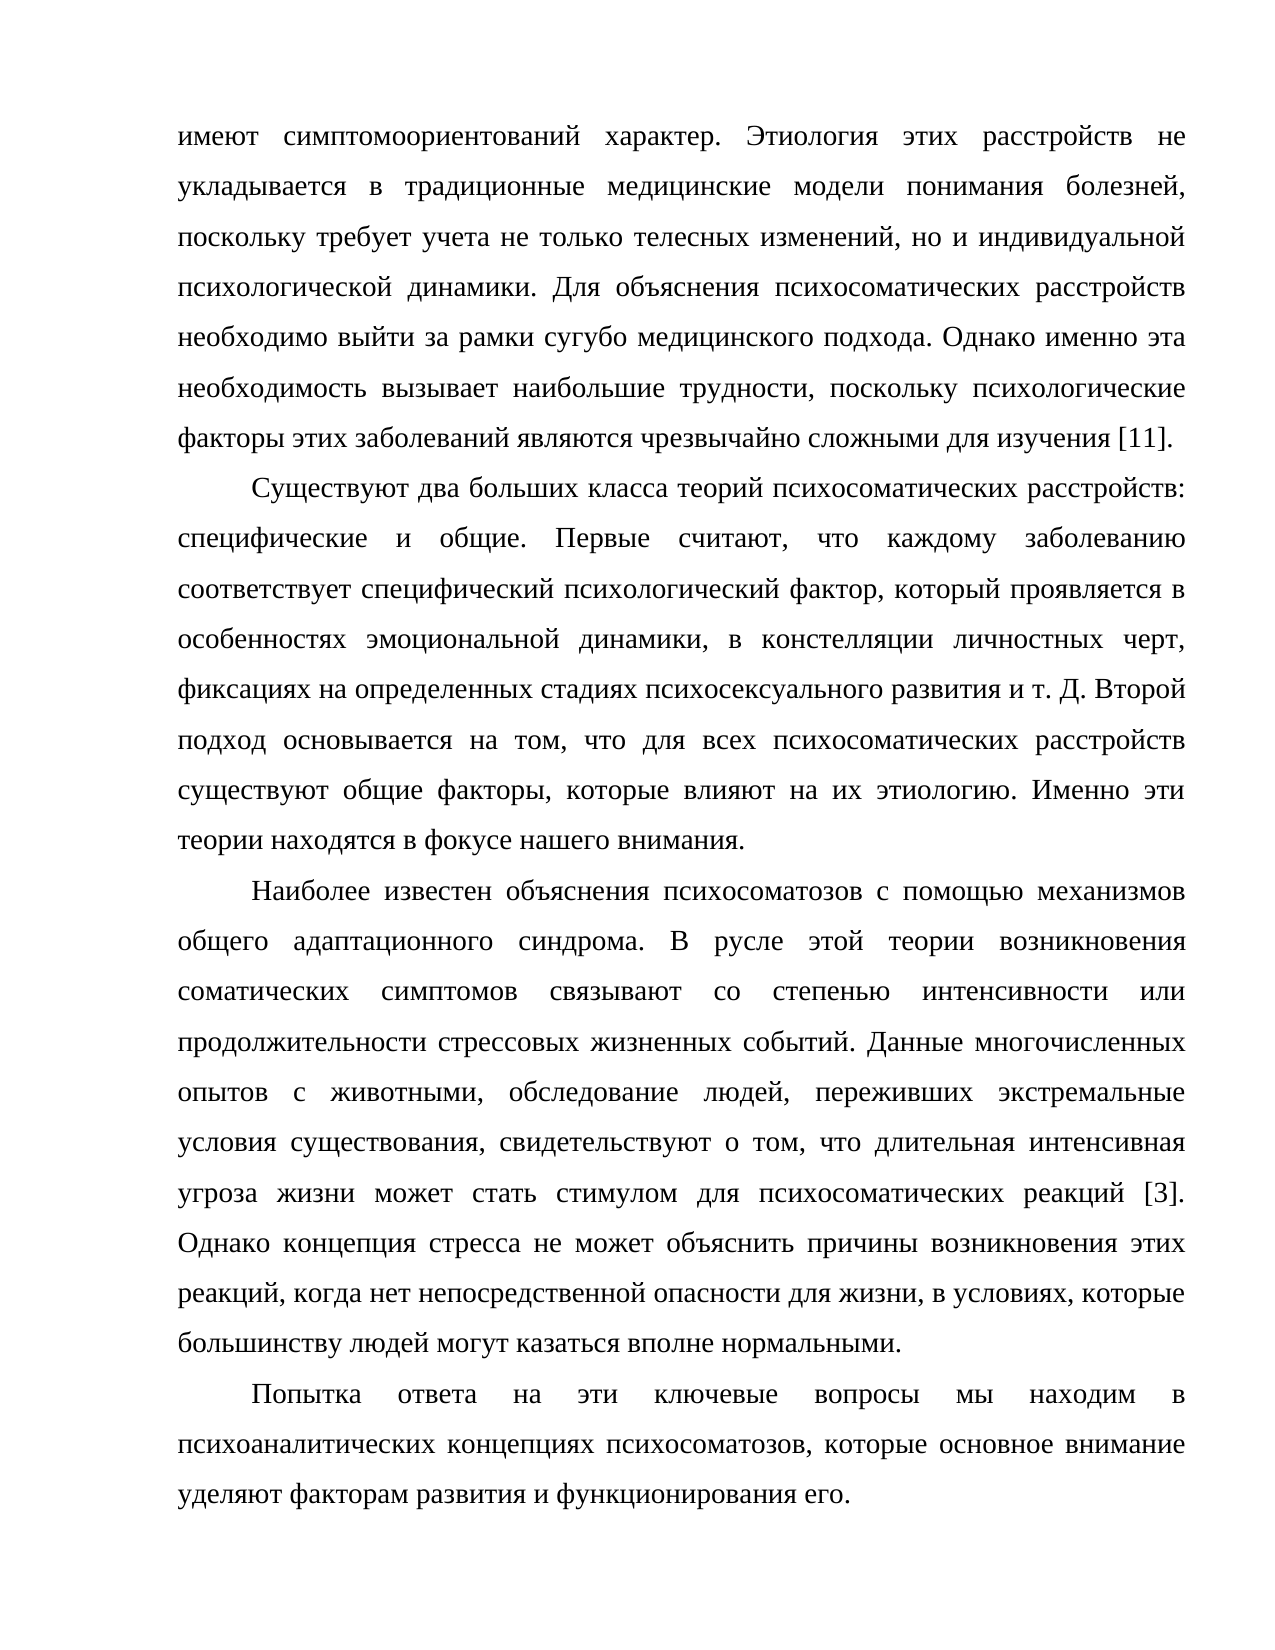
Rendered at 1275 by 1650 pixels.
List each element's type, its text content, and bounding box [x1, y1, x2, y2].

text Существуют два больших класса теорий психосоматических расстройств: специфические и общие. Первые считают, что каждому заболеванию соответствует специфический психологический фактор, который проявляется в особенностях эмоциональной динамики, в констелляции личностных черт, фиксациях на определенных стадиях психосексуального развития и т. Д. Второй подход основывается на том, что для всех психосоматических расстройств существуют общие факторы, которые влияют на их этиологию. Именно эти теории находятся в фокусе нашего внимания. [177, 470, 1186, 856]
text Попытка ответа на эти ключевые вопросы мы находим в психоаналитических концепциях психосоматозов, которые основное внимание уделяют факторам развития и функционирования его. [177, 1376, 1186, 1510]
text Наиболее известен объяснения психосоматозов с помощью механизмов общего адаптационного синдрома. В русле этой теории возникновения соматических симптомов связывают со степенью интенсивности или продолжительности стрессовых жизненных событий. Данные многочисленных опытов с животными, обследование людей, переживших экстремальные условия существования, свидетельствуют о том, что длительная интенсивная угроза жизни может стать стимулом для психосоматических реакций [3]. Однако концепция стресса не может объяснить причины возникновения этих реакций, когда нет непосредственной опасности для жизни, в условиях, которые большинству людей могут казаться вполне нормальными. [177, 873, 1186, 1359]
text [177, 118, 1186, 453]
